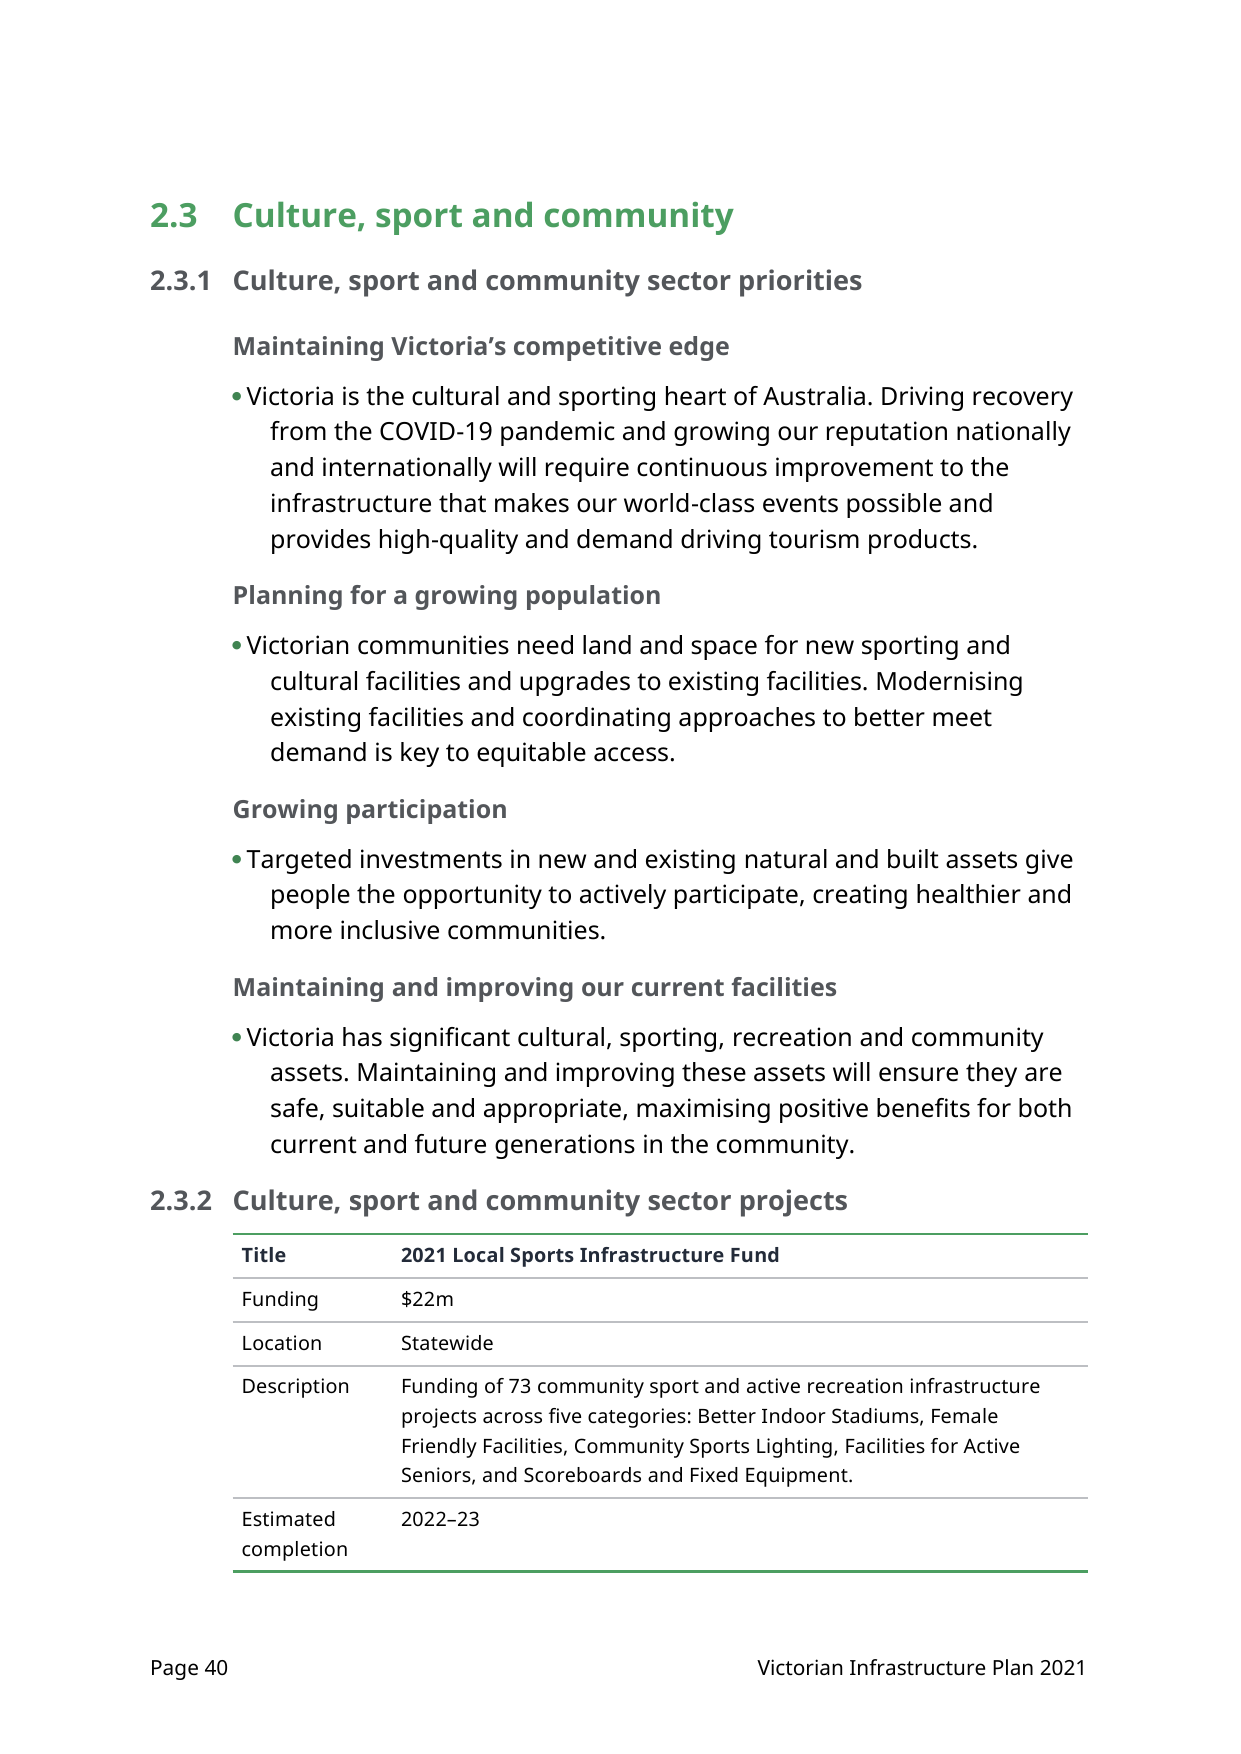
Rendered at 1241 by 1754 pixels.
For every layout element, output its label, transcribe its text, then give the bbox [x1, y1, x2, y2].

table_cell Location [233, 1323, 392, 1364]
table_cell Description [233, 1367, 392, 1497]
subtitle Culture, sport and community [150, 192, 1090, 238]
list Victoria has significant cultural, sporting, recreation and community assets. Maintaining and improving these assets will ensure they are safe, suitable and appropriate, maximising positive benefits for both current and future generations in the community. [232, 1019, 1090, 1161]
table_header 2021 Local Sports Infrastructure Fund [392, 1235, 1087, 1277]
table_cell Funding [233, 1279, 392, 1321]
table_cell Statewide [392, 1323, 1087, 1364]
table_cell 2022–23 [392, 1499, 1087, 1570]
list Victoria is the cultural and sporting heart of Australia. Driving recovery from the COVID-19 pandemic and growing our reputation nationally and internationally will require continuous improvement to the infrastructure that makes our world-class events possible and provides high-quality and demand driving tourism products. [232, 378, 1090, 555]
subtitle Culture, sport and community sector projects [150, 1181, 1090, 1218]
table_header Title [233, 1235, 392, 1277]
list Victorian communities need land and space for new sporting and cultural facilities and upgrades to existing facilities. Modernising existing facilities and coordinating approaches to better meet demand is key to equitable access. [232, 628, 1090, 769]
list Targeted investments in new and existing natural and built assets give people the opportunity to actively participate, creating healthier and more inclusive communities. [232, 841, 1090, 947]
subtitle Culture, sport and community sector priorities [150, 262, 1090, 298]
table_cell $22m [392, 1279, 1087, 1321]
subtitle Maintaining and improving our current facilities [232, 969, 1090, 1003]
subtitle Maintaining Victoria’s competitive edge [232, 328, 1090, 362]
subtitle Planning for a growing population [232, 578, 1090, 612]
subtitle Growing participation [232, 791, 1090, 826]
table_cell Funding of 73 community sport and active recreation infrastructure projects across five categories: Better Indoor Stadiums, Female Friendly Facilities, Community Sports Lighting, Facilities for Active Seniors, and Scoreboards and Fixed Equipment. [392, 1367, 1087, 1497]
table_cell Estimated completion [233, 1499, 392, 1570]
